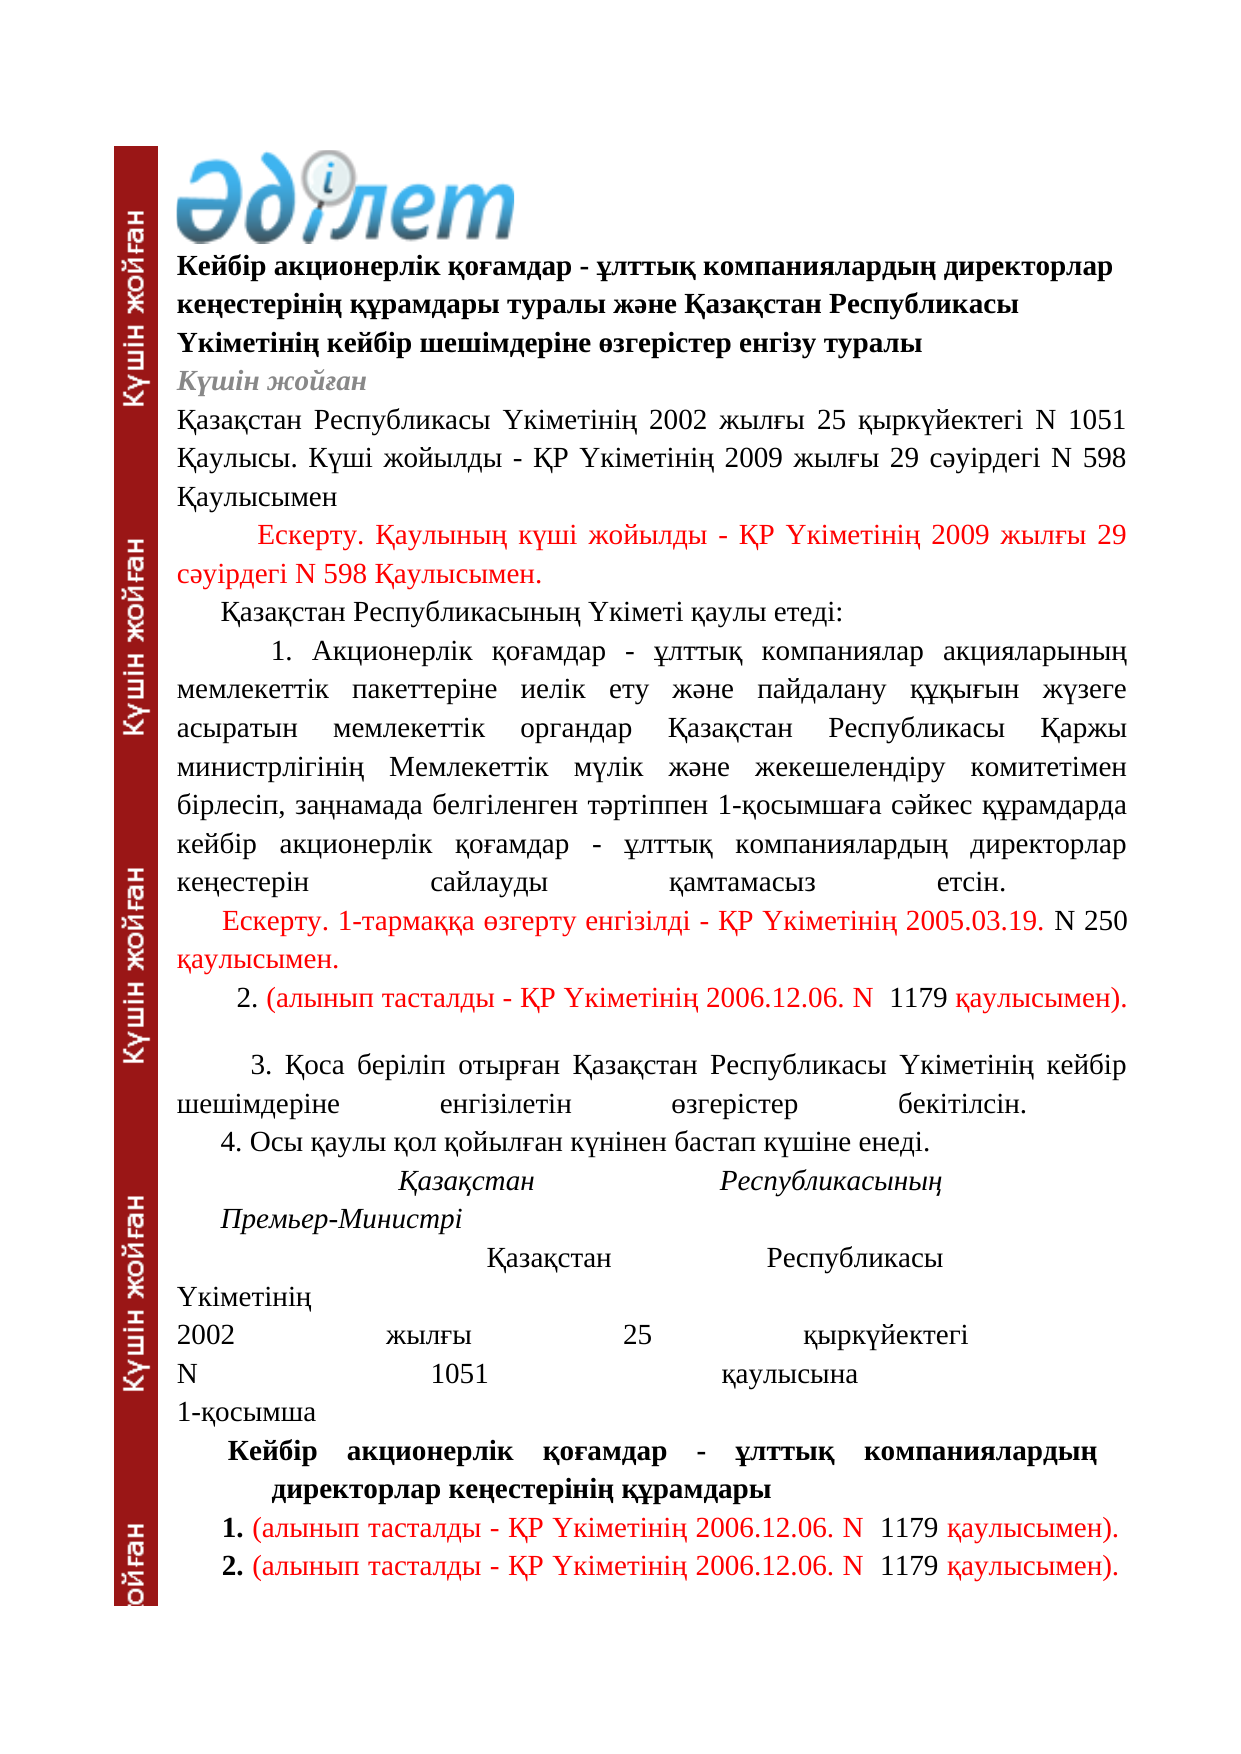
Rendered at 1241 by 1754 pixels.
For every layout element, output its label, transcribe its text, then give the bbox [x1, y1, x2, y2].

picture [114, 1235, 158, 1240]
text Қазақстан Республикасының Премьер-Министрi [112, 1163, 1128, 1235]
picture [176, 150, 515, 244]
text Кейбiр акционерлiк қоғамдар - ұлттық компаниялардың директорлар кеңестерiнiң құрамдары туралы және Қазақстан Республикасы Yкiметiнiң кейбiр шешiмдерiне өзгерiстер енгiзу туралы [112, 248, 1128, 358]
text Ескерту. Қаулының күші жойылды - ҚР Үкіметінің 2009 жылғы 29 сәуірдегі N 598 Қаулысымен. [112, 517, 1128, 589]
picture [114, 628, 158, 633]
picture [114, 589, 158, 594]
text Күшін жойған [112, 363, 1128, 397]
picture [114, 975, 158, 980]
picture [114, 358, 158, 363]
picture [114, 1582, 158, 1606]
picture [114, 146, 158, 248]
text 3. Қоса берiлiп отырған Қазақстан Республикасы Yкiметiнiң кейбiр шешiмдерiне енгiзiлетiн өзгерiстер бекiтiлсін. 4. Осы қаулы қол қойылған күнінен бастап күшiне енедi. [112, 1047, 1128, 1158]
text Қазақстан Республикасы Үкiметiнiң 2002 жылғы 25 қыркүйектегі N 1051 қаулысына 1-қосымша [112, 1240, 1128, 1428]
picture [114, 1505, 158, 1510]
text Қазақстан Республикасы Үкіметінің 2002 жылғы 25 қыркүйектегі N 1051 Қаулысы. Күші жойылды - ҚР Үкіметінің 2009 жылғы 29 сәуірдегі N 598 Қаулысымен [112, 402, 1128, 512]
picture [114, 397, 158, 402]
text Кейбiр акционерлiк қоғамдар - ұлттық компаниялардың директорлар кеңестерiнiң құрамдары [112, 1433, 1128, 1505]
picture [114, 1158, 158, 1163]
text Қазақстан Республикасының Yкiметi қаулы етеді: [112, 594, 1128, 628]
picture [114, 512, 158, 517]
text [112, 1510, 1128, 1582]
text 1. Акционерлiк қоғамдар - ұлттық компаниялар акцияларының мемлекеттiк пакеттерiне иелiк ету және пайдалану құқығын жүзеге асыратын мемлекеттiк органдар Қазақстан Республикасы Қаржы министрлiгiнiң Мемлекеттiк мүлiк және жекешелендiру комитетiмен бiрлесiп, заңнамада белгiленген тәртiппен 1-қосымшаға сәйкес құрамдарда кейбiр акционерлiк қоғамдар - ұлттық компаниялардың директорлар кеңестерiн сайлауды қамтамасыз етсiн. Ескерту. 1-тармаққа өзгерту енгізілді - ҚР Yкiметiнiң 2005.03.19. N 250 қаулысымен. [112, 633, 1128, 975]
picture [114, 1428, 158, 1433]
text 2. (алынып тасталды - ҚР Үкіметінің 2006.12.06. N 1179 қаулысымен). [112, 980, 1128, 1044]
